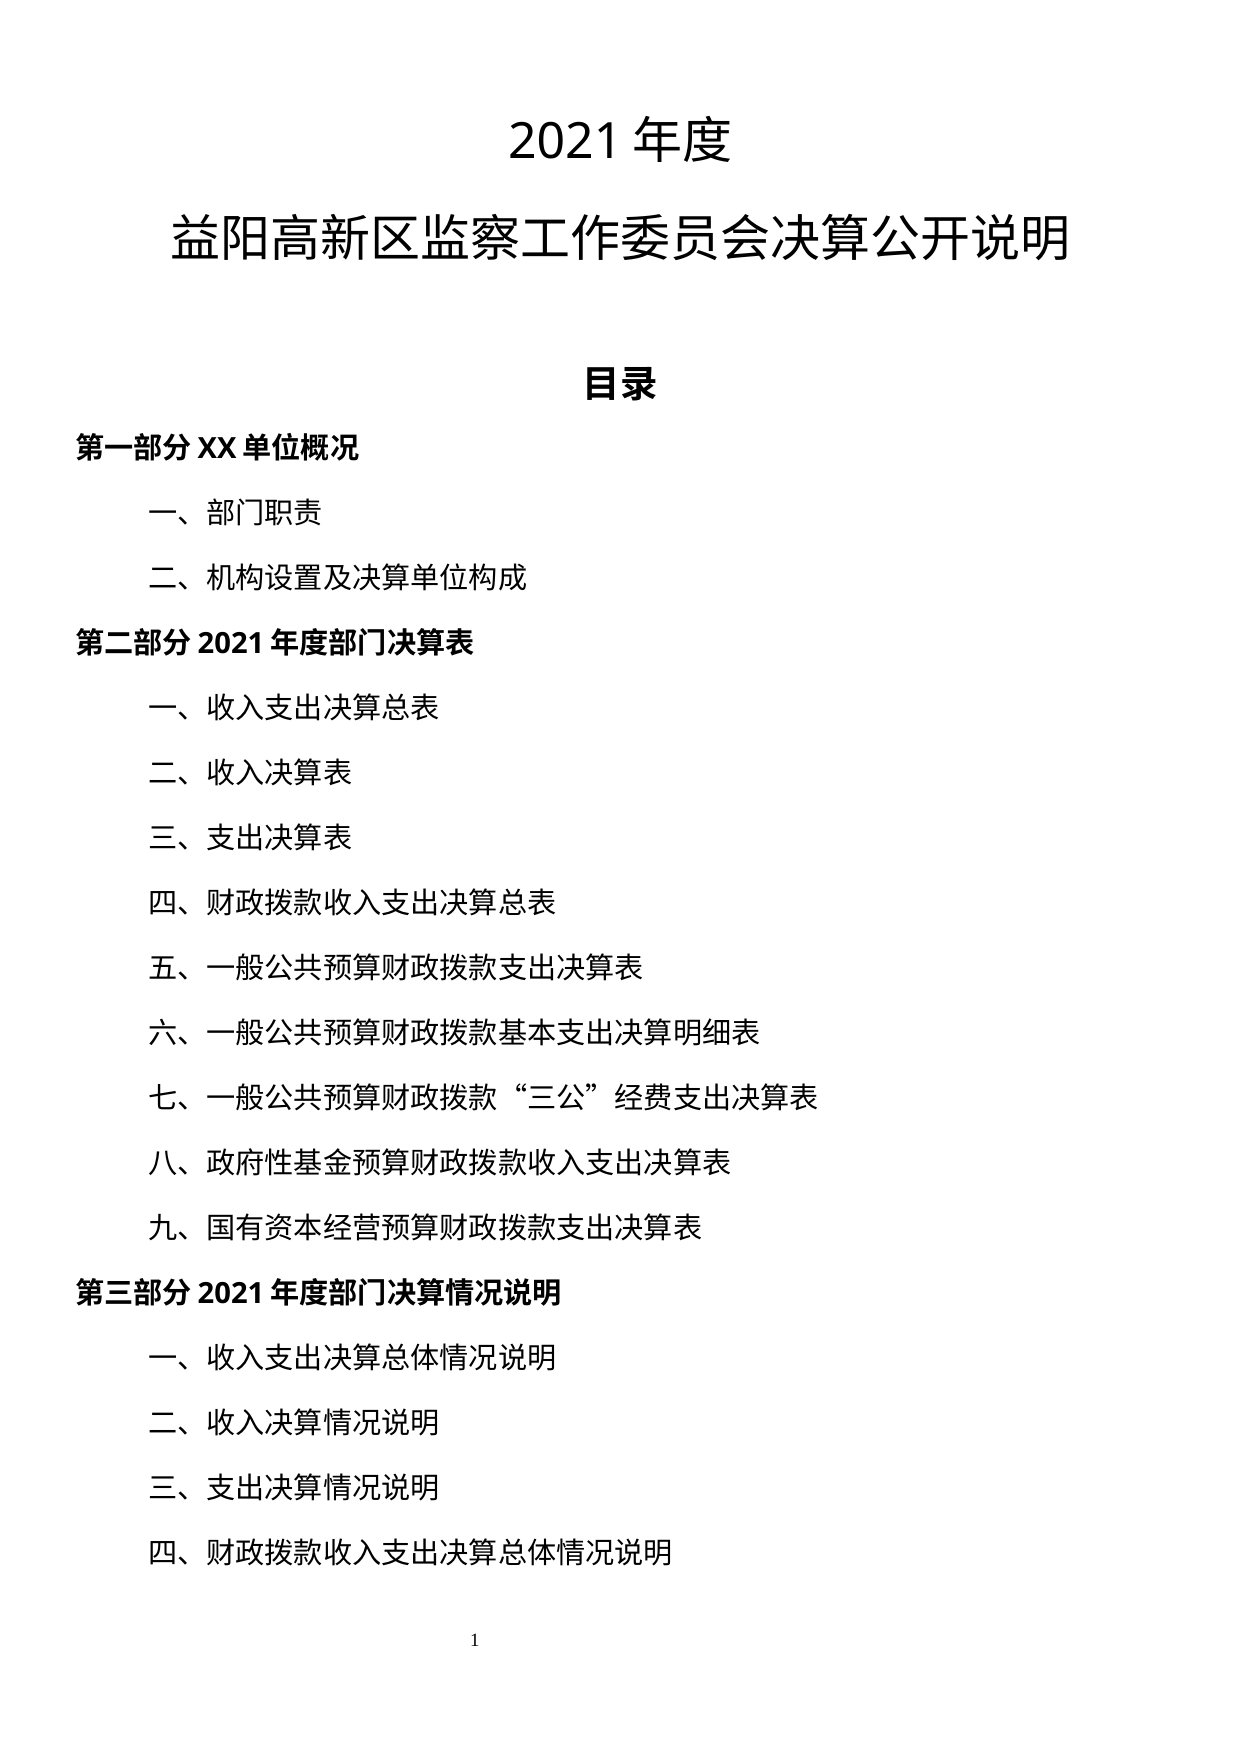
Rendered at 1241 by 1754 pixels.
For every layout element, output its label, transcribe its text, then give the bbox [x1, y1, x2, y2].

text 益阳高新区监察工作委员会决算公开说明 [75, 186, 1165, 283]
text 第三部分2021年度部门决算情况说明 [75, 1258, 1165, 1323]
text 2021年度 [75, 88, 1165, 186]
text 二、收入决算表 [75, 738, 1165, 803]
text 二、机构设置及决算单位构成 [75, 543, 1165, 608]
text 七、一般公共预算财政拨款“三公”经费支出决算表 [75, 1063, 1165, 1128]
text 一、收入支出决算总体情况说明 [75, 1323, 1165, 1388]
text 四、财政拨款收入支出决算总体情况说明 [75, 1518, 1165, 1583]
text 五、一般公共预算财政拨款支出决算表 [75, 933, 1165, 998]
text 一、收入支出决算总表 [75, 673, 1165, 738]
text 三、支出决算情况说明 [75, 1453, 1165, 1518]
text 第一部分XX单位概况 [75, 413, 1165, 478]
text 目录 [75, 348, 1165, 413]
text 九、国有资本经营预算财政拨款支出决算表 [75, 1193, 1165, 1258]
text 二、收入决算情况说明 [75, 1388, 1165, 1453]
text 八、政府性基金预算财政拨款收入支出决算表 [75, 1128, 1165, 1193]
text 第二部分2021年度部门决算表 [75, 608, 1165, 673]
text 一、部门职责 [75, 478, 1165, 543]
text 三、支出决算表 [75, 803, 1165, 868]
text 六、一般公共预算财政拨款基本支出决算明细表 [75, 998, 1165, 1063]
text 四、财政拨款收入支出决算总表 [75, 868, 1165, 933]
